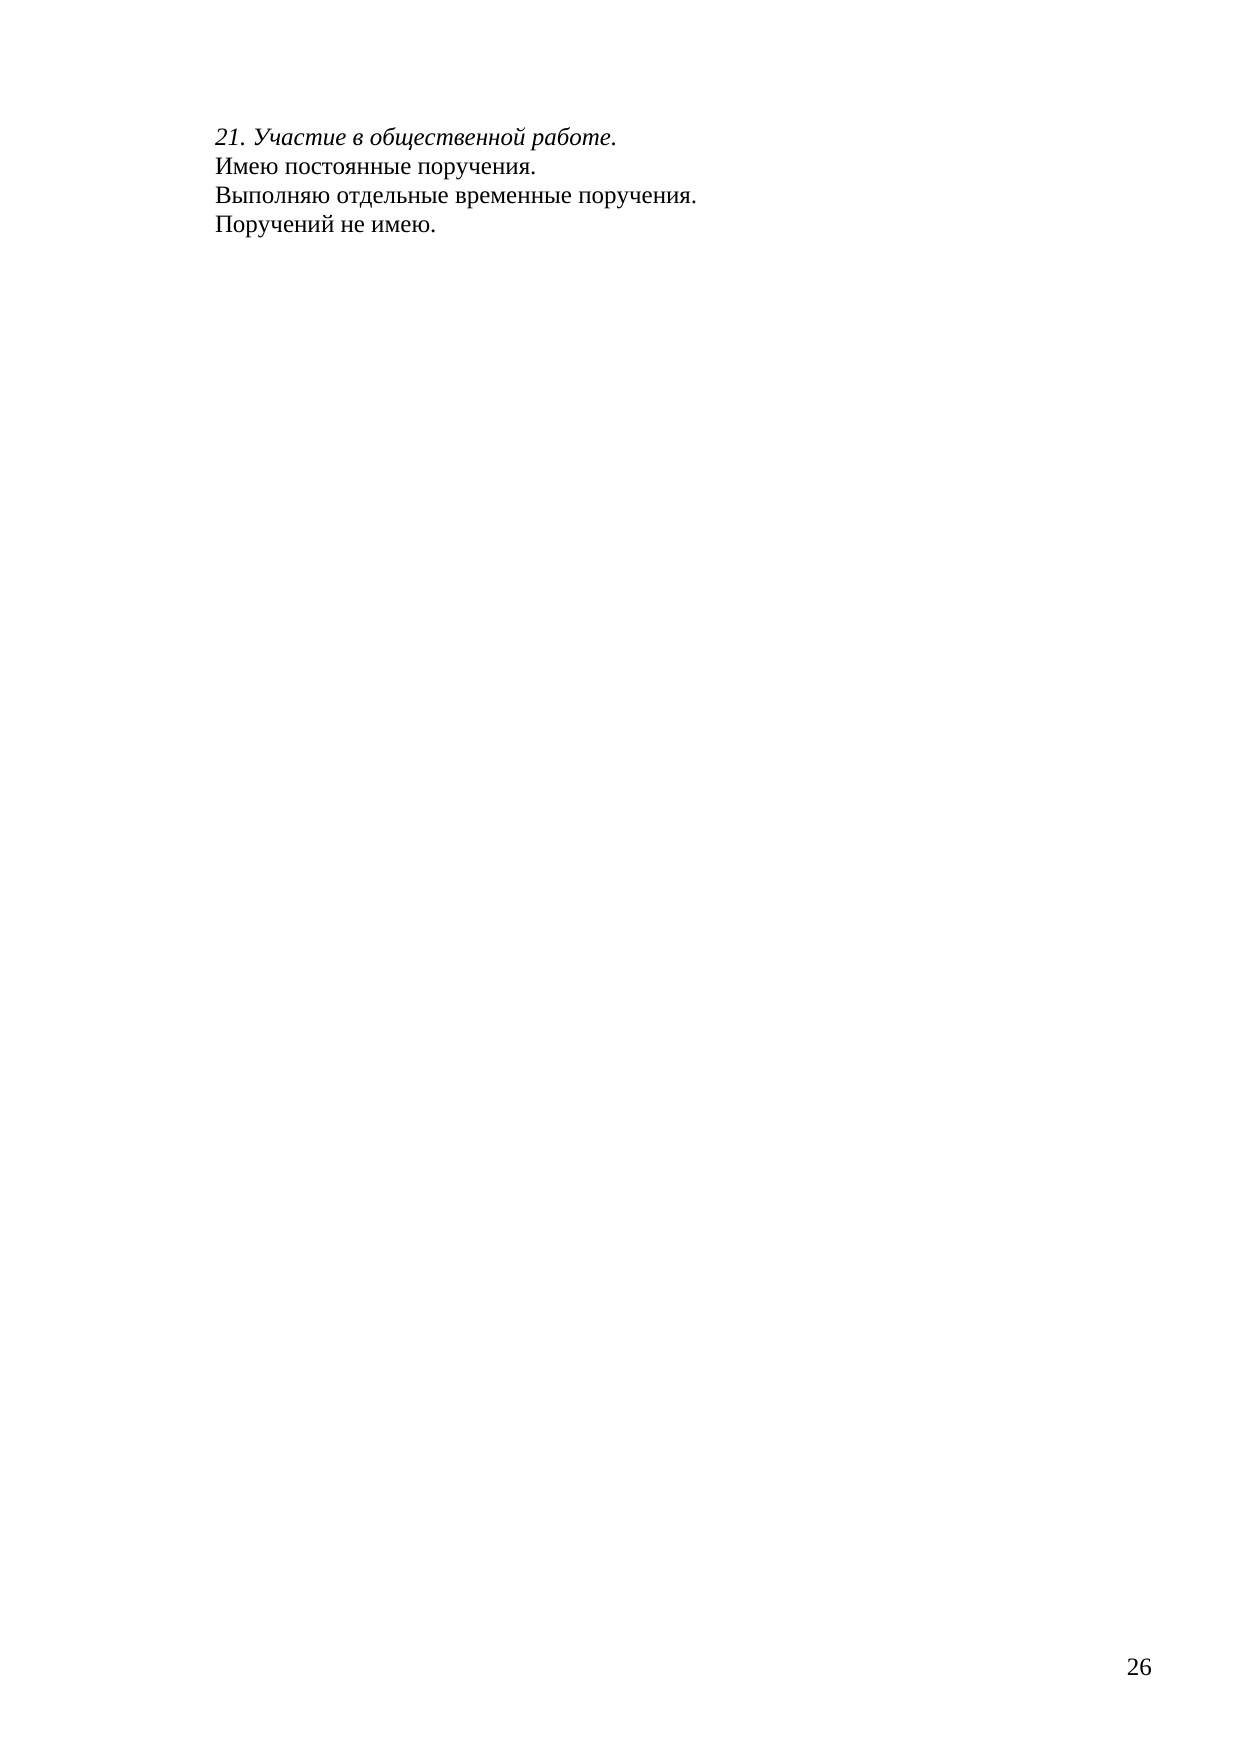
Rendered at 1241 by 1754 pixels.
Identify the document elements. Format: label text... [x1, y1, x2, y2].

text Выполняю отдельные временные поручения. [177, 180, 1152, 209]
text Имею постоянные поручения. [177, 151, 1152, 180]
list Участие в общественной работе. [215, 122, 1152, 151]
text Поручений не имею. [177, 209, 1152, 237]
